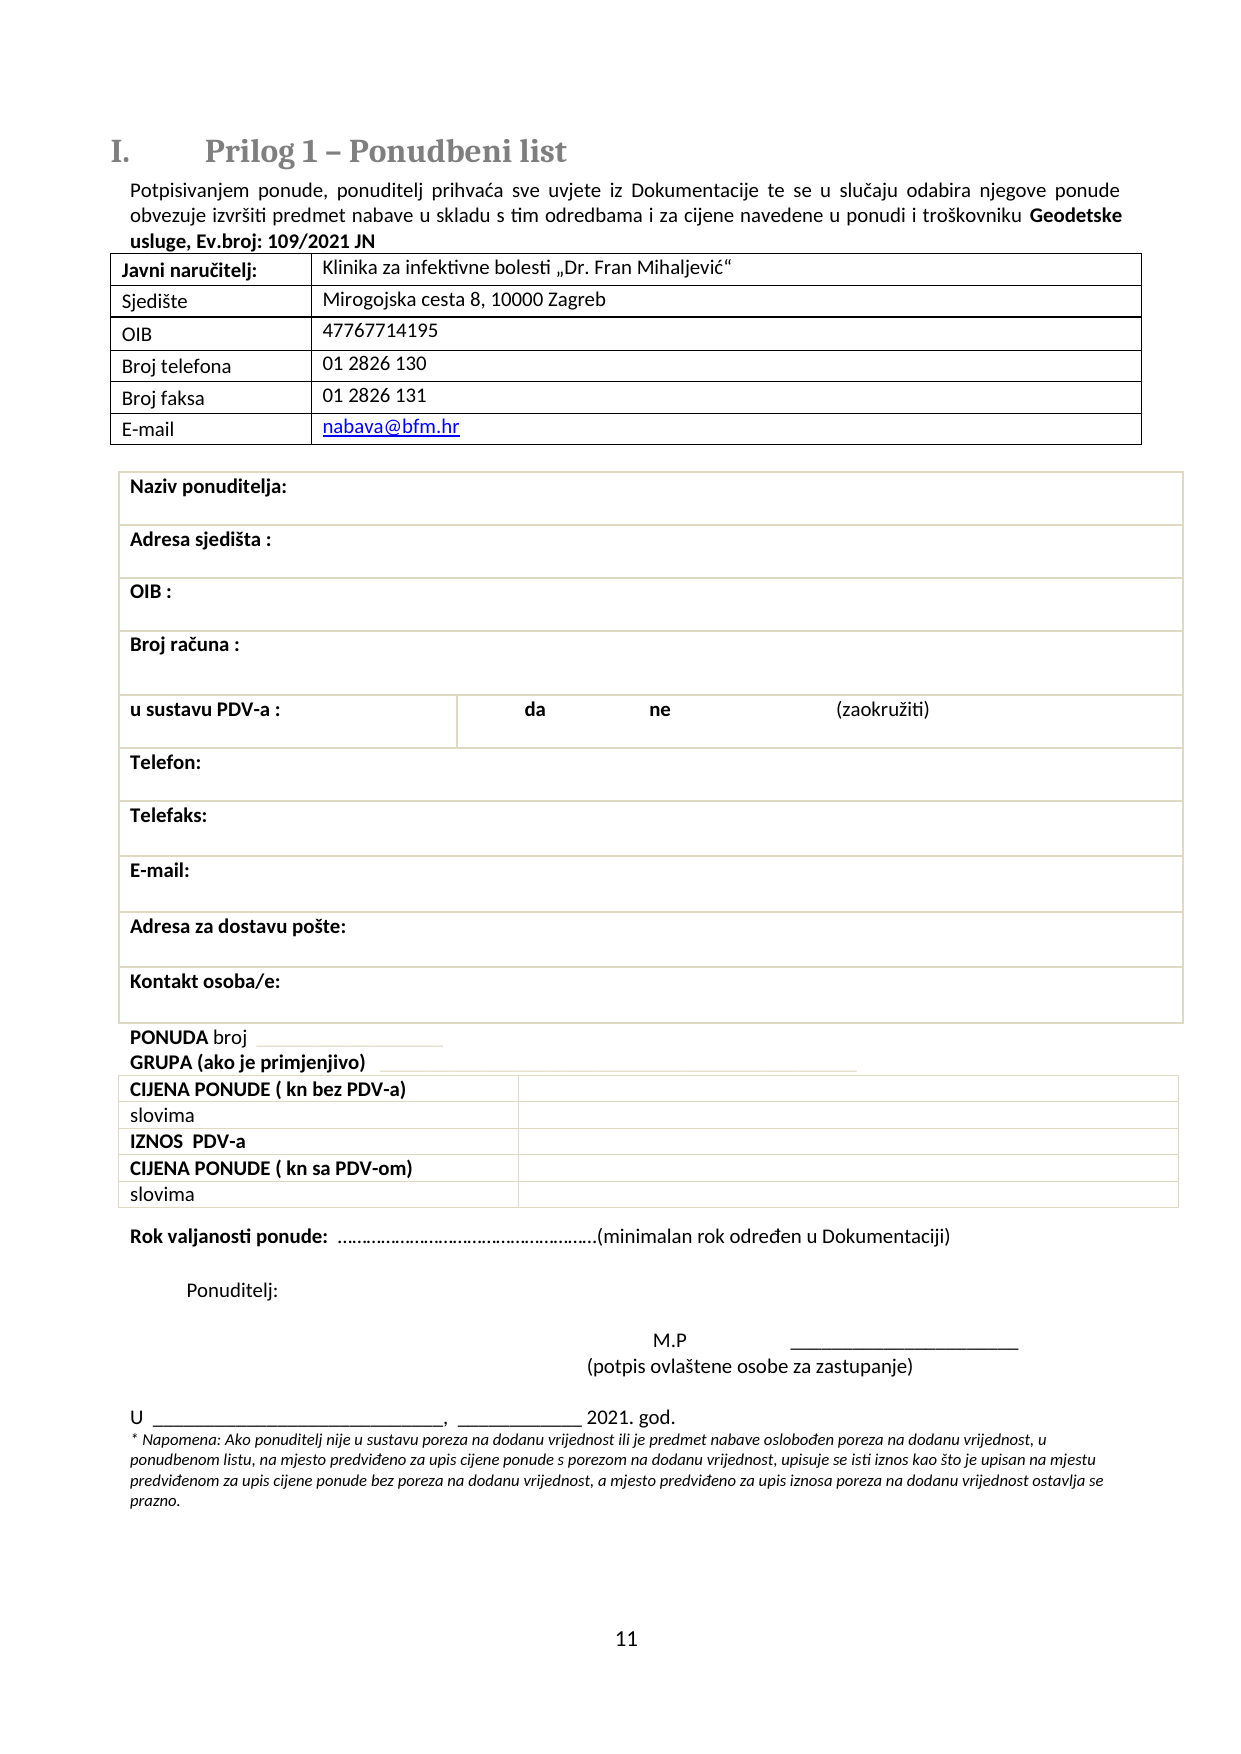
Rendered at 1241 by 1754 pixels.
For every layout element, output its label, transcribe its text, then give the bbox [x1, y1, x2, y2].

table_cell nabava@bfm.hr [312, 414, 1141, 444]
table_cell OIB [111, 318, 311, 349]
table_cell slovima [119, 1102, 518, 1128]
text Potpisivanjem ponude, ponuditelj prihvaća sve uvjete iz Dokumentacije te se u slučaju odabira njegove ponude obvezuje izvršiti predmet nabave u skladu s tim odredbama i za cijene navedene u ponudi i troškovniku Geodetske usluge, Ev.broj: 109/2021 JN [130, 177, 1122, 253]
table_cell Broj računa : [120, 632, 1182, 694]
table_cell [519, 1155, 1178, 1181]
table_cell Telefon: [120, 749, 1182, 800]
table_cell 47767714195 [312, 318, 1141, 349]
table_cell E-mail [111, 414, 311, 444]
table_cell IZNOS PDV-a [119, 1129, 518, 1154]
table_header Klinika za infektivne bolesti „Dr. Fran Mihaljević“ [312, 254, 1141, 285]
table_cell 01 2826 131 [312, 382, 1141, 413]
table_cell Broj faksa [111, 382, 311, 413]
text Ponuditelj: [130, 1277, 1122, 1302]
table_cell u sustavu PDV-a : [120, 696, 456, 747]
table_header CIJENA PONUDE ( kn bez PDV-a) [119, 1076, 518, 1101]
table_cell Telefaks: [120, 802, 1182, 855]
text U ____________________________, ____________ 2021. god. [130, 1404, 1122, 1429]
table_cell Mirogojska cesta 8, 10000 Zagreb [312, 286, 1141, 316]
text Prilog 1 – Ponudbeni list [130, 133, 1122, 171]
table_cell [519, 1182, 1178, 1207]
table_cell [519, 1129, 1178, 1154]
table_cell E-mail: [120, 857, 1182, 911]
text Rok valjanosti ponude: ………………………………………………(minimalan rok određen u Dokumentaciji) [130, 1223, 1122, 1249]
text GRUPA (ako je primjenjivo) ______________________________________________ [130, 1049, 1122, 1075]
table_cell da ne (zaokružiti) [458, 696, 1182, 747]
text (potpis ovlaštene osobe za zastupanje) [130, 1353, 1122, 1378]
table_cell CIJENA PONUDE ( kn sa PDV-om) [119, 1155, 518, 1181]
table_cell Adresa za dostavu pošte: [120, 913, 1182, 966]
text * Napomena: Ako ponuditelj nije u sustavu poreza na dodanu vrijednost ili je predmet nabave oslobođen poreza na dodanu vrijednost, u ponudbenom listu, na mjesto predviđeno za upis cijene ponude s porezom na dodanu vrijednost, upisuje se isti iznos kao što je upisan na mjestu predviđenom za upis cijene ponude bez poreza na dodanu vrijednost, a mjesto predviđeno za upis iznosa poreza na dodanu vrijednost ostavlja se prazno. [130, 1429, 1122, 1511]
table_cell 01 2826 130 [312, 351, 1141, 381]
table_header [519, 1076, 1178, 1101]
text PONUDA broj __________________ [130, 1024, 1122, 1049]
table_cell Sjedište [111, 286, 311, 316]
table_header Naziv ponuditelja: [120, 473, 1182, 524]
table_cell Broj telefona [111, 351, 311, 381]
table_cell Kontakt osoba/e: [120, 968, 1182, 1022]
table_cell slovima [119, 1182, 518, 1207]
text M.P ______________________ [130, 1328, 1122, 1353]
table_cell [519, 1102, 1178, 1128]
table_cell Adresa sjedišta : [120, 526, 1182, 577]
table_cell OIB : [120, 579, 1182, 629]
table_header Javni naručitelj: [111, 254, 311, 285]
